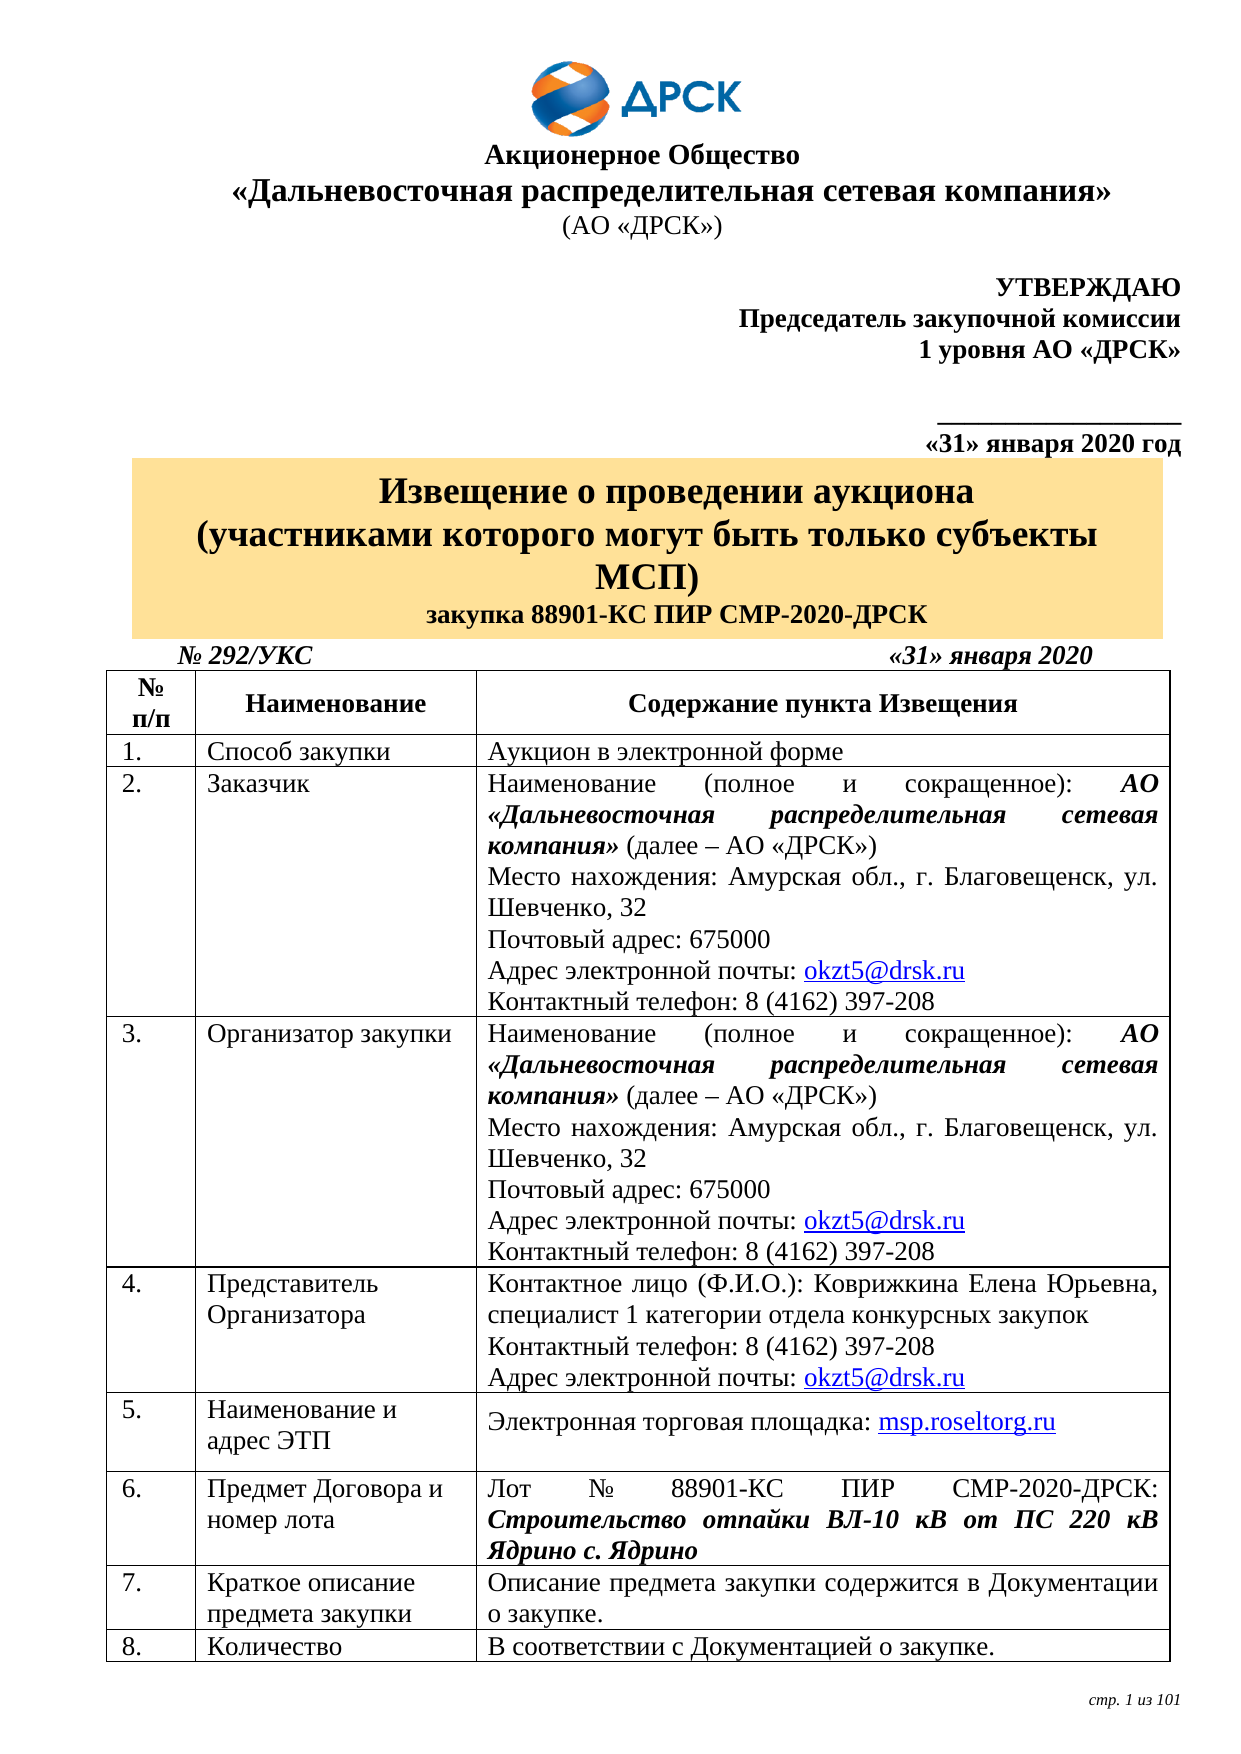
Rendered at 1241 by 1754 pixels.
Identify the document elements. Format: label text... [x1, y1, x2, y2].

table_header № 292/УКС [107, 639, 605, 670]
table_header № п/п [107, 671, 195, 734]
table_header Наименование [196, 671, 476, 734]
text «31» января 2020 год [118, 427, 1181, 458]
table_cell [107, 1268, 195, 1392]
table_cell Лот № 88901-КС ПИР СМР-2020-ДРСК: Строительство отпайки ВЛ-10 кВ от ПС 220 кВ Ядрино с. Ядрино [477, 1472, 1169, 1565]
table_cell [107, 1630, 195, 1661]
table_cell Электронная торговая площадка: msp.roseltorg.ru [477, 1393, 1169, 1471]
table_cell Наименование (полное и сокращенное): АО «Дальневосточная распределительная сетевая компания» (далее – АО «ДРСК») Место нахождения: Амурская обл., г. Благовещенск, ул. Шевченко, 32 Почтовый адрес: 675000 Адрес электронной почты: okzt5@drsk.ru Контактный телефон: 8 (4162) 397-208 [477, 1017, 1169, 1266]
text «Дальневосточная распределительная сетевая компания» [118, 170, 1166, 209]
text 1 уровня АО «ДРСК» [575, 333, 1181, 364]
table_cell Краткое описание предмета закупки [196, 1566, 476, 1628]
picture [527, 59, 757, 137]
table_cell Предмет Договора и номер лота [196, 1472, 476, 1565]
table_cell [107, 1472, 195, 1565]
text __________________ [575, 396, 1181, 427]
table_cell Организатор закупки [196, 1017, 476, 1266]
table_cell Описание предмета закупки содержится в Документации о закупке. [477, 1566, 1169, 1628]
table_header Содержание пункта Извещения [477, 671, 1169, 734]
table_cell [107, 1393, 195, 1471]
text Акционерное Общество [118, 137, 1166, 170]
table_cell [107, 1566, 195, 1628]
text УТВЕРЖДАЮ [604, 271, 1181, 302]
table_cell Аукцион в электронной форме [477, 735, 1169, 766]
table_header Извещение о проведении аукциона (участниками которого могут быть только субъекты МСП) закупка 88901-КС ПИР СМР-2020-ДРСК [132, 458, 1163, 639]
table_cell [107, 735, 195, 766]
table_cell Способ закупки [196, 735, 476, 766]
table_cell Контактное лицо (Ф.И.О.): Коврижкина Елена Юрьевна, специалист 1 категории отдела конкурсных закупок Контактный телефон: 8 (4162) 397-208 Адрес электронной почты: okzt5@drsk.ru [477, 1268, 1169, 1392]
text (АО «ДРСК») [118, 209, 1166, 240]
table_cell [107, 767, 195, 1016]
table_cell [196, 1630, 476, 1661]
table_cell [477, 1630, 1169, 1661]
table_cell Наименование (полное и сокращенное): АО «Дальневосточная распределительная сетевая компания» (далее – АО «ДРСК») Место нахождения: Амурская обл., г. Благовещенск, ул. Шевченко, 32 Почтовый адрес: 675000 Адрес электронной почты: okzt5@drsk.ru Контактный телефон: 8 (4162) 397-208 [477, 767, 1169, 1016]
table_cell Наименование и адрес ЭТП [196, 1393, 476, 1471]
table_header «31» января 2020 [605, 639, 1104, 670]
table_cell Заказчик [196, 767, 476, 1016]
text Председатель закупочной комиссии [575, 302, 1181, 333]
table_cell [107, 1017, 195, 1266]
table_cell Представитель Организатора [196, 1268, 476, 1392]
